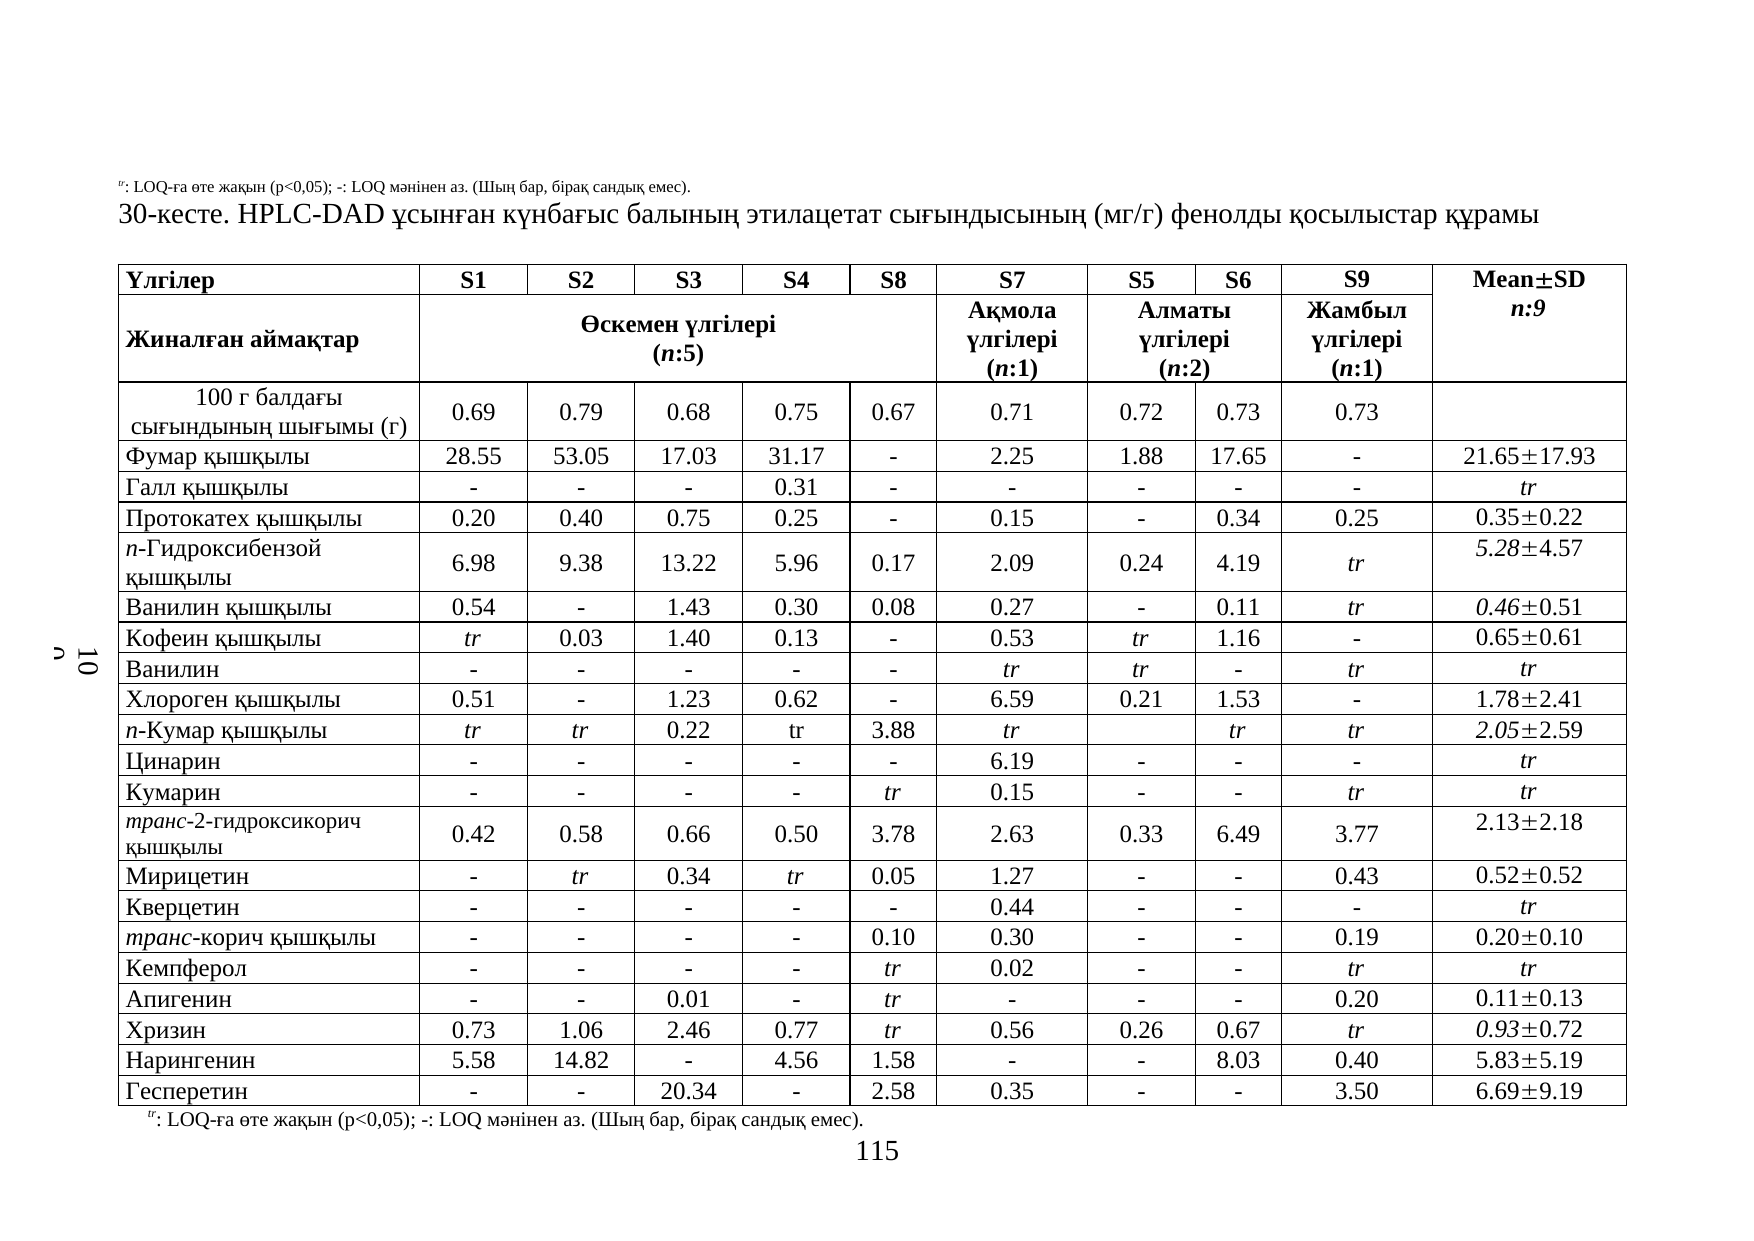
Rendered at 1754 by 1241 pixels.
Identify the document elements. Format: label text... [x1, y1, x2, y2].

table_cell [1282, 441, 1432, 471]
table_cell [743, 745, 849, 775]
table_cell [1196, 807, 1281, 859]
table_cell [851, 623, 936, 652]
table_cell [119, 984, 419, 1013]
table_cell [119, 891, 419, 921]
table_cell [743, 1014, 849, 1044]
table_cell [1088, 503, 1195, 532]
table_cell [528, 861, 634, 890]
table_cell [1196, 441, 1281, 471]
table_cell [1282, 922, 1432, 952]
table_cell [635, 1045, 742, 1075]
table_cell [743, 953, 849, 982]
text tr: LOQ-ға өте жақын (p<0,05); -: LOQ мәнінен аз. (Шың бар, бірақ сандық емес). [148, 1106, 1636, 1131]
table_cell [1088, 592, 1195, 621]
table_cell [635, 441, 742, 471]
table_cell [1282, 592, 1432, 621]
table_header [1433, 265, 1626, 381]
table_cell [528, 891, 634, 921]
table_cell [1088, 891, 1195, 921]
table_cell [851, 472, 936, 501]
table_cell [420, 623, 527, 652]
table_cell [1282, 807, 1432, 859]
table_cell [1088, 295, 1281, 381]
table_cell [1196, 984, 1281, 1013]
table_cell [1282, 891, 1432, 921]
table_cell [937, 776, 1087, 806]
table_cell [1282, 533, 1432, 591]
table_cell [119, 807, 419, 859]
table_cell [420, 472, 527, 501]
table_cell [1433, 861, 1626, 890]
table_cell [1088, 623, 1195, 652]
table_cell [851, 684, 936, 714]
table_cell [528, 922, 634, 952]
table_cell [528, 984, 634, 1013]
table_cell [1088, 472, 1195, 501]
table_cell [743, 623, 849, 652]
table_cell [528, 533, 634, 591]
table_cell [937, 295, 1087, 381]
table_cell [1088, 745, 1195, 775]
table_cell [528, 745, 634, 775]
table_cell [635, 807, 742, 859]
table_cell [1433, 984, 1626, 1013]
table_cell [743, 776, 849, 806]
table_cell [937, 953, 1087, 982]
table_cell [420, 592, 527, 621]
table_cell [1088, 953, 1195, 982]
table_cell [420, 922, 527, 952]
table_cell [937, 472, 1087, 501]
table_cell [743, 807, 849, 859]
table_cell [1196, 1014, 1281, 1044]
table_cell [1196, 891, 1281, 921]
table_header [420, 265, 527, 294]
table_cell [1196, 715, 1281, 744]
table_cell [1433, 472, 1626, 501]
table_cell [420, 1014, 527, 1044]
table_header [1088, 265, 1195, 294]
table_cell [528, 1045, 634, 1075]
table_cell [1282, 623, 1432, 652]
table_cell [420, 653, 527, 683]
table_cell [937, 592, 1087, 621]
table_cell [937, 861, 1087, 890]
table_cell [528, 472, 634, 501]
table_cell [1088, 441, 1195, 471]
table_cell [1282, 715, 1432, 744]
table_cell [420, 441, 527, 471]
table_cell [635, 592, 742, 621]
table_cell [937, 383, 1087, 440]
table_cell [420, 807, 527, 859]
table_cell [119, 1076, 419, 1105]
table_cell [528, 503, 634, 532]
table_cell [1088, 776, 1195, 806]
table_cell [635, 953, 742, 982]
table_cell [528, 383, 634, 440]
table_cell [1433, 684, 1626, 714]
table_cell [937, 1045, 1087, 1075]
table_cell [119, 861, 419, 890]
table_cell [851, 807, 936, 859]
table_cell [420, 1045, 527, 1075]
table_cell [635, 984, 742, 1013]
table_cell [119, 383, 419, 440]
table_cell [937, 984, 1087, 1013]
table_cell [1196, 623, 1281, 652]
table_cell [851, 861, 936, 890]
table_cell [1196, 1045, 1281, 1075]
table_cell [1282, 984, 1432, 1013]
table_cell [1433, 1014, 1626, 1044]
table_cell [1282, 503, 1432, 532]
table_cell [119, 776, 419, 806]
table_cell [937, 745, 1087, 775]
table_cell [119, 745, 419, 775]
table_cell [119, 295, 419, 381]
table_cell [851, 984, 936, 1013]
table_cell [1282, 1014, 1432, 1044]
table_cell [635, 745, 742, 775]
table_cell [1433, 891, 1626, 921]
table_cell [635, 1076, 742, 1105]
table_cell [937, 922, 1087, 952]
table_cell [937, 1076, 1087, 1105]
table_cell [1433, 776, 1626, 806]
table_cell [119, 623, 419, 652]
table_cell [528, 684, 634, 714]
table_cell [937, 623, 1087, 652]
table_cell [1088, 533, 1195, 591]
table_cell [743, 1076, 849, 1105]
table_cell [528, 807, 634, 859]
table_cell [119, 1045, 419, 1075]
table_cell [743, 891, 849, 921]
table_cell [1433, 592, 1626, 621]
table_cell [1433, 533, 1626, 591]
text 30-кесте. HPLC-DAD ұсынған күнбағыс балының этилацетат сығындысының (мг/г) фенолды қосылыстар құрамы [118, 196, 1636, 230]
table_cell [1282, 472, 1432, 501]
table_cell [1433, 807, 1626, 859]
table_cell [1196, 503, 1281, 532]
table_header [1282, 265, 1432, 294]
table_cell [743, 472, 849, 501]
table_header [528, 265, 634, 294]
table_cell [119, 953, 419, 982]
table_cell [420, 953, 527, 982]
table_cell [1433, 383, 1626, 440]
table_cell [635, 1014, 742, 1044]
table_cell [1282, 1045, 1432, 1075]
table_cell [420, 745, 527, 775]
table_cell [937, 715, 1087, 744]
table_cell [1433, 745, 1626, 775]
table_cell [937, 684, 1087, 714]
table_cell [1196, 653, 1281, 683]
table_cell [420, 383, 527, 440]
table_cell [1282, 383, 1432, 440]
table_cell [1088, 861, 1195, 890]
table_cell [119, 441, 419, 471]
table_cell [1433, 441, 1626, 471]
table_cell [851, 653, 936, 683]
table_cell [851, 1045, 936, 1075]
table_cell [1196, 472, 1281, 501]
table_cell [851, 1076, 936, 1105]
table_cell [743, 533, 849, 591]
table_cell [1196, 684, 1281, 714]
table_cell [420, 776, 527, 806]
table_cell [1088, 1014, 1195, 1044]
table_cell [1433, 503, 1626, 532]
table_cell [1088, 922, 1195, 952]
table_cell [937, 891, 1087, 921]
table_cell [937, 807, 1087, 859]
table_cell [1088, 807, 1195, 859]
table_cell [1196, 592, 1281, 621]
text tr: LOQ-ға өте жақын (p<0,05); -: LOQ мәнінен аз. (Шың бар, бірақ сандық емес). [118, 177, 1636, 196]
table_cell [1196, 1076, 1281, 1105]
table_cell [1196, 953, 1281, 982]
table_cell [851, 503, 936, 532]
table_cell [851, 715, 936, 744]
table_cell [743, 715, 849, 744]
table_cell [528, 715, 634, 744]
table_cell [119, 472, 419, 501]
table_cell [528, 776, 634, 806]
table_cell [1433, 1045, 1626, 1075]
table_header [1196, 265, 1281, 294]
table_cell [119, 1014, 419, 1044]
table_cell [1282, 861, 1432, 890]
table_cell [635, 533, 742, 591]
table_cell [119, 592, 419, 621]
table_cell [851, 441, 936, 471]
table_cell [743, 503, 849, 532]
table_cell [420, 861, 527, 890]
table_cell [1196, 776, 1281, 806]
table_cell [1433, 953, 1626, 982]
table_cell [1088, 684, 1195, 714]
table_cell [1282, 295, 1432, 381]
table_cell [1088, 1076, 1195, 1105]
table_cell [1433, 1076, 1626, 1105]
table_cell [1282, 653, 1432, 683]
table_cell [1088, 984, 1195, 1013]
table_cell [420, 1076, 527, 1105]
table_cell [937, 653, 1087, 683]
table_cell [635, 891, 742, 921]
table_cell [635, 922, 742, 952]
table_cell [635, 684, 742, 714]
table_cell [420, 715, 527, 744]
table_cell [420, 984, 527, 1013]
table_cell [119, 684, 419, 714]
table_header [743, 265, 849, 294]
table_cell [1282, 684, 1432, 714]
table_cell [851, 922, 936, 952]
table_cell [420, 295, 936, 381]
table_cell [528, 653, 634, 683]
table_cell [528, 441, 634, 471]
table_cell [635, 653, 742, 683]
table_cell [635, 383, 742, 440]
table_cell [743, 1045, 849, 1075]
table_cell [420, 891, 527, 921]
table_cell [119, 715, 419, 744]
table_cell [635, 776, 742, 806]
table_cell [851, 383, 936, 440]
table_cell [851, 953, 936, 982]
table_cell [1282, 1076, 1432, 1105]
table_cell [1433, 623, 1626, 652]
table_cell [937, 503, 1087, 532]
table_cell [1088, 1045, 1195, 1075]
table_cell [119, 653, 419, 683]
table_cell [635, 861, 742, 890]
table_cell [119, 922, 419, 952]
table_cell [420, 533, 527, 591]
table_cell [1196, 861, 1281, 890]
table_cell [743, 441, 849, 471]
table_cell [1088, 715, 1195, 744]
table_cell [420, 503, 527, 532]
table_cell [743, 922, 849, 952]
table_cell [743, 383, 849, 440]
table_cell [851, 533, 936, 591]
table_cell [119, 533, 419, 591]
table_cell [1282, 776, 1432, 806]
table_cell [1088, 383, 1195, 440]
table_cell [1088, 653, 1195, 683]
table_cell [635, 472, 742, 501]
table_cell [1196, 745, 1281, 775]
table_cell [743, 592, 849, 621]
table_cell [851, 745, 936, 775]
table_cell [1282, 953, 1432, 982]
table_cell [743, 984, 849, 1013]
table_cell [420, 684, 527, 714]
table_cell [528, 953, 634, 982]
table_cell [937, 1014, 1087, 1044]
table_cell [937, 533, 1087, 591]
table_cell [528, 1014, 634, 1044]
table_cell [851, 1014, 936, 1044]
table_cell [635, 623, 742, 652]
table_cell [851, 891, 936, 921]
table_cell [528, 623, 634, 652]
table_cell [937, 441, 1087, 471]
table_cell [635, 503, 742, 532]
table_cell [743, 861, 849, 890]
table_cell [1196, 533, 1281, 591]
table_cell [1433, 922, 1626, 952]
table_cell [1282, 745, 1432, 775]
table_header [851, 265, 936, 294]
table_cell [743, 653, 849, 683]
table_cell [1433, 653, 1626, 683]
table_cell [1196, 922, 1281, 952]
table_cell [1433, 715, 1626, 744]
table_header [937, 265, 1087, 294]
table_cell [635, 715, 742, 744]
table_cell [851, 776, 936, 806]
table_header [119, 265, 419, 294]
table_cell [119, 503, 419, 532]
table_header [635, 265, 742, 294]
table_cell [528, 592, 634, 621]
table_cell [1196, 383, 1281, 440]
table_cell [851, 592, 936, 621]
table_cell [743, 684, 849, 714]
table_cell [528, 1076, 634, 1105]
